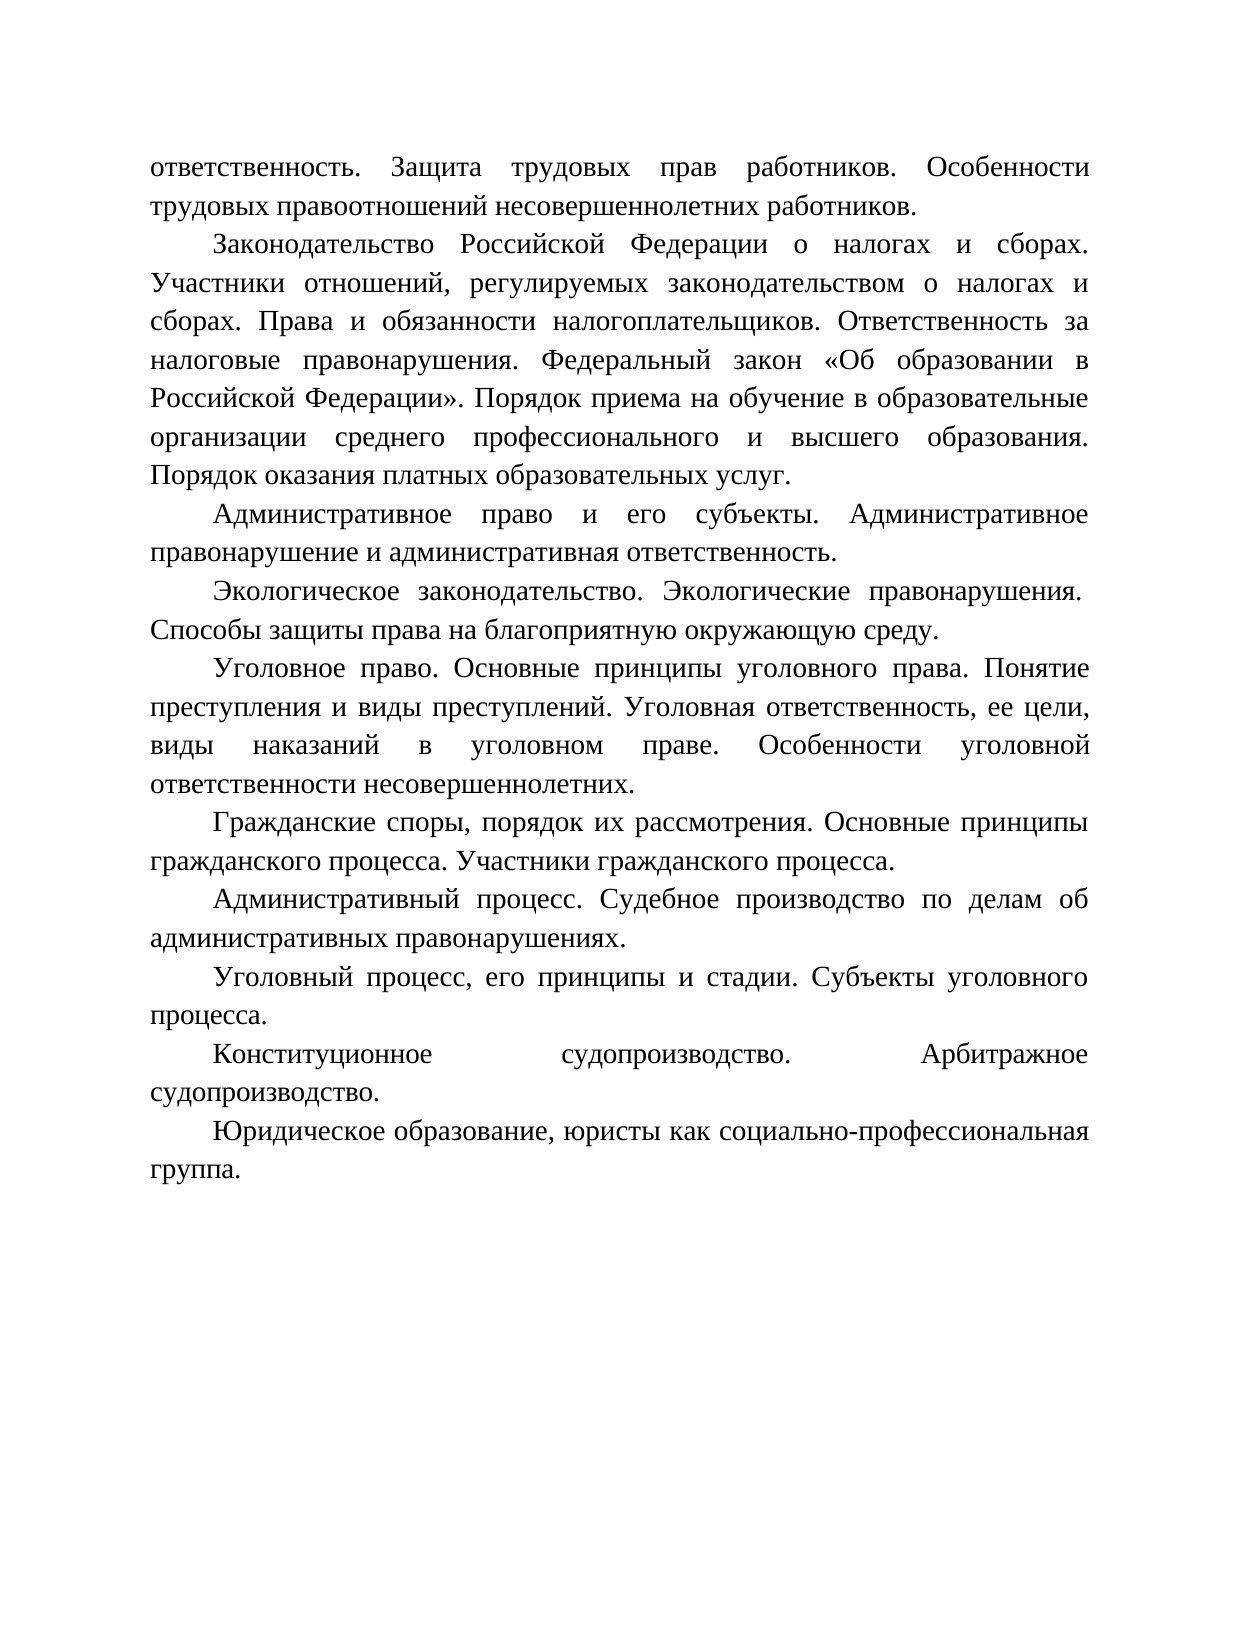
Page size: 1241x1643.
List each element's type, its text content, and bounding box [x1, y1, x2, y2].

text Гражданские споры, порядок их рассмотрения. Основные принципы гражданского процесса. Участники гражданского процесса. [150, 804, 1089, 877]
text Экологическое законодательство. Экологические правонарушения. [213, 573, 1109, 607]
text Юридическое образование, юристы как социально-профессиональная группа. [150, 1113, 1090, 1185]
text Уголовное право. Основные принципы уголовного права. Понятие преступления и виды преступлений. Уголовная ответственность, ее цели, виды наказаний в уголовном праве. Особенности уголовной ответственности несовершеннолетних. [150, 650, 1091, 799]
text Законодательство Российской Федерации о налогах и сборах. Участники отношений, регулируемых законодательством о налогах и сборах. Права и обязанности налогоплательщиков. Ответственность за налоговые правонарушения. Федеральный закон «Об образовании в Российской Федерации». Порядок приема на обучение в образовательные организации среднего профессионального и высшего образования. Порядок оказания платных образовательных услуг. [150, 226, 1090, 491]
text Способы защиты права на благоприятную окружающую среду. [150, 612, 1109, 645]
text ответственность. Защита трудовых прав работников. Особенности трудовых правоотношений несовершеннолетних работников. [150, 149, 1091, 221]
text Административное право и его субъекты. Административное правонарушение и административная ответственность. [150, 496, 1089, 568]
text Административный процесс. Судебное производство по делам об административных правонарушениях. [150, 882, 1089, 954]
text Уголовный процесс, его принципы и стадии. Субъекты уголовного процесса. [150, 959, 1089, 1031]
text Конституционное судопроизводство. Арбитражное судопроизводство. [150, 1036, 1090, 1108]
